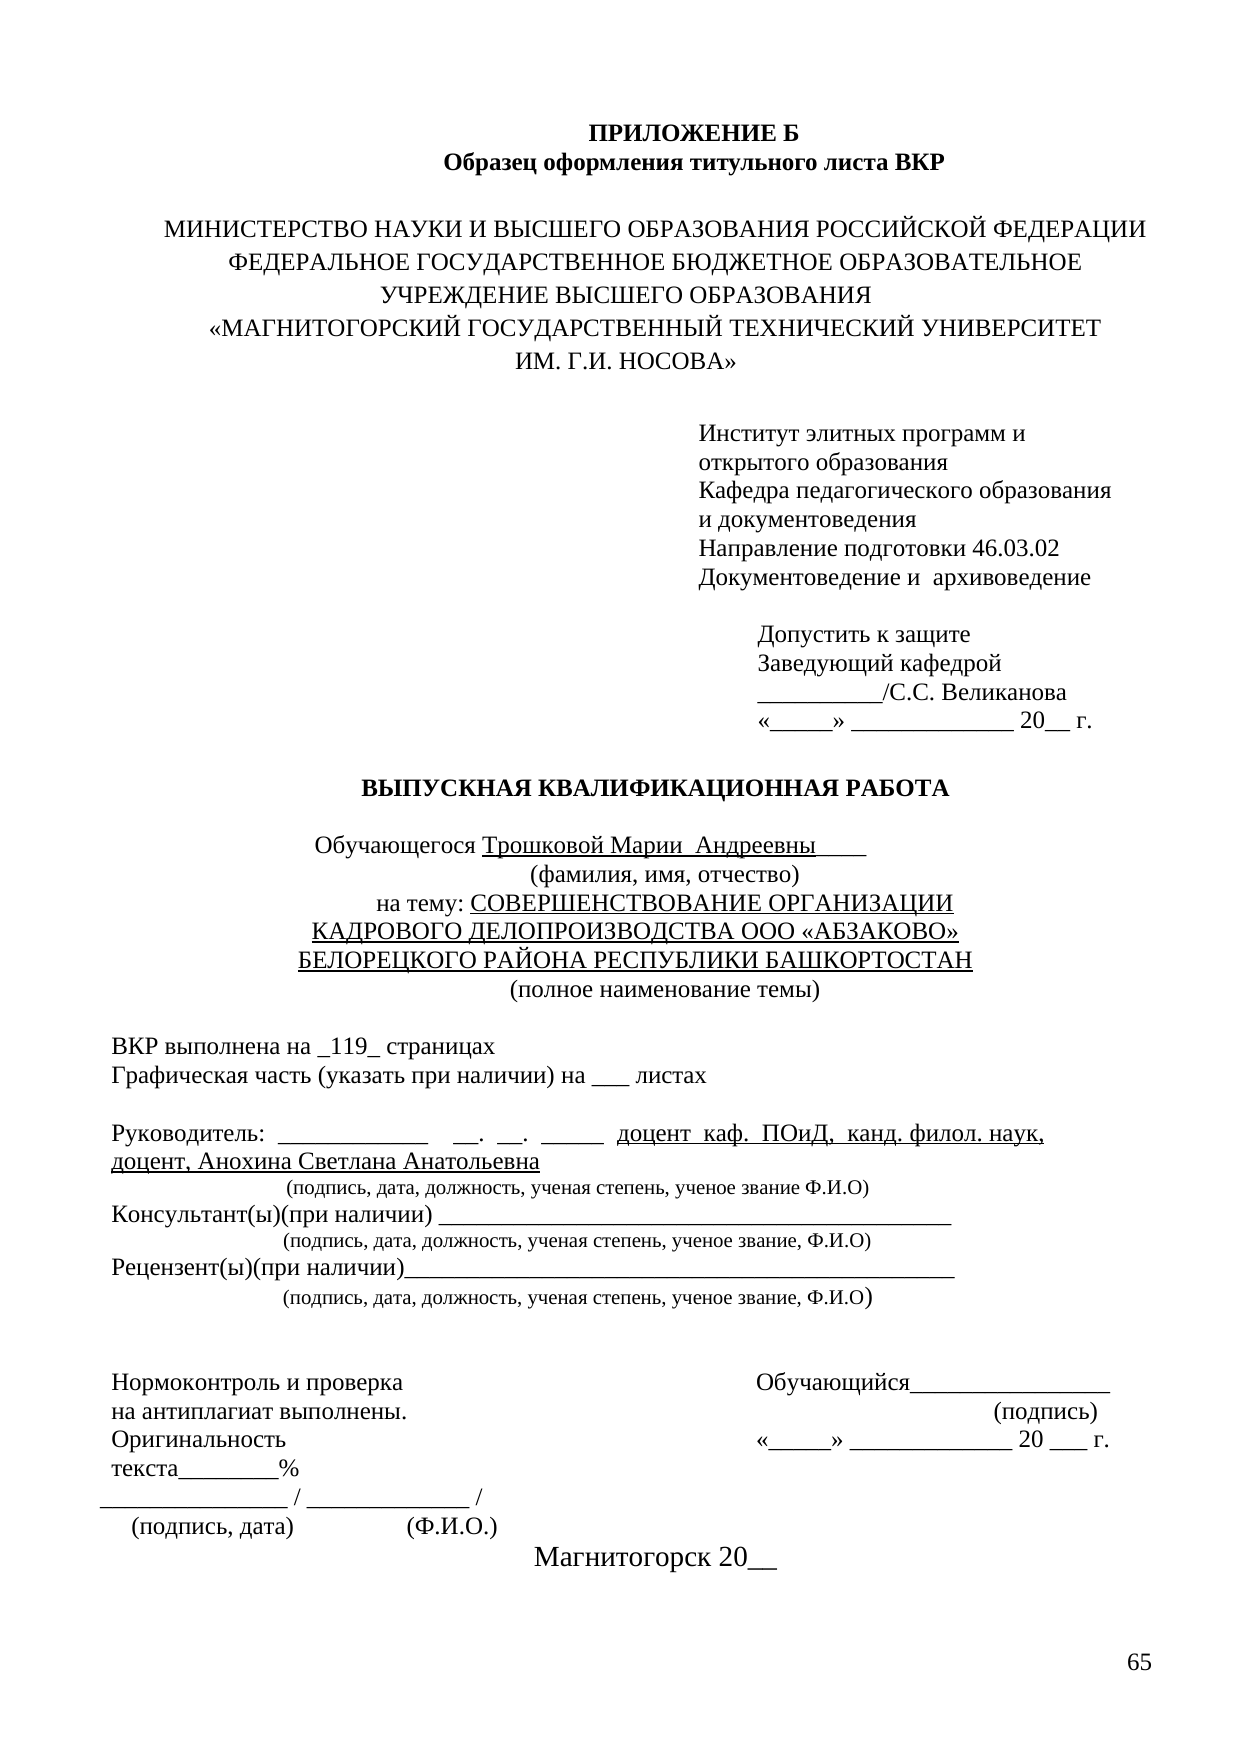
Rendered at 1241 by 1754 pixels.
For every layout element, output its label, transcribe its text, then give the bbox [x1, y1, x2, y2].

subtitle ПРИЛОЖЕНИЕ Б [177, 118, 1152, 147]
table_header МИНИСТЕРСТВО НАУКИ И ВЫСШЕГО ОБРАЗОВАНИЯ РОССИЙСКОЙ ФЕДЕРАЦИИ ФЕДЕРАЛЬНОЕ ГОСУДАРСТВЕННОЕ БЮДЖЕТНОЕ ОБРАЗОВАТЕЛЬНОЕ УЧРЕЖДЕНИЕ ВЫСШЕГО ОБРАЗОВАНИЯ «МАГНИТОГОРСКИЙ ГОСУДАРСТВЕННЫЙ ТЕХНИЧЕСКИЙ УНИВЕРСИТЕТ ИМ. Г.И. НОСОВА» ВЫПУСКНАЯ КВАЛИФИКАЦИОННАЯ РАБОТА _______________ / _____________ / (подпись, дата) (Ф.И.О.) Магнитогорск 20__ [89, 214, 1163, 1577]
subtitle Образец оформления титульного листа ВКР [177, 147, 1152, 176]
